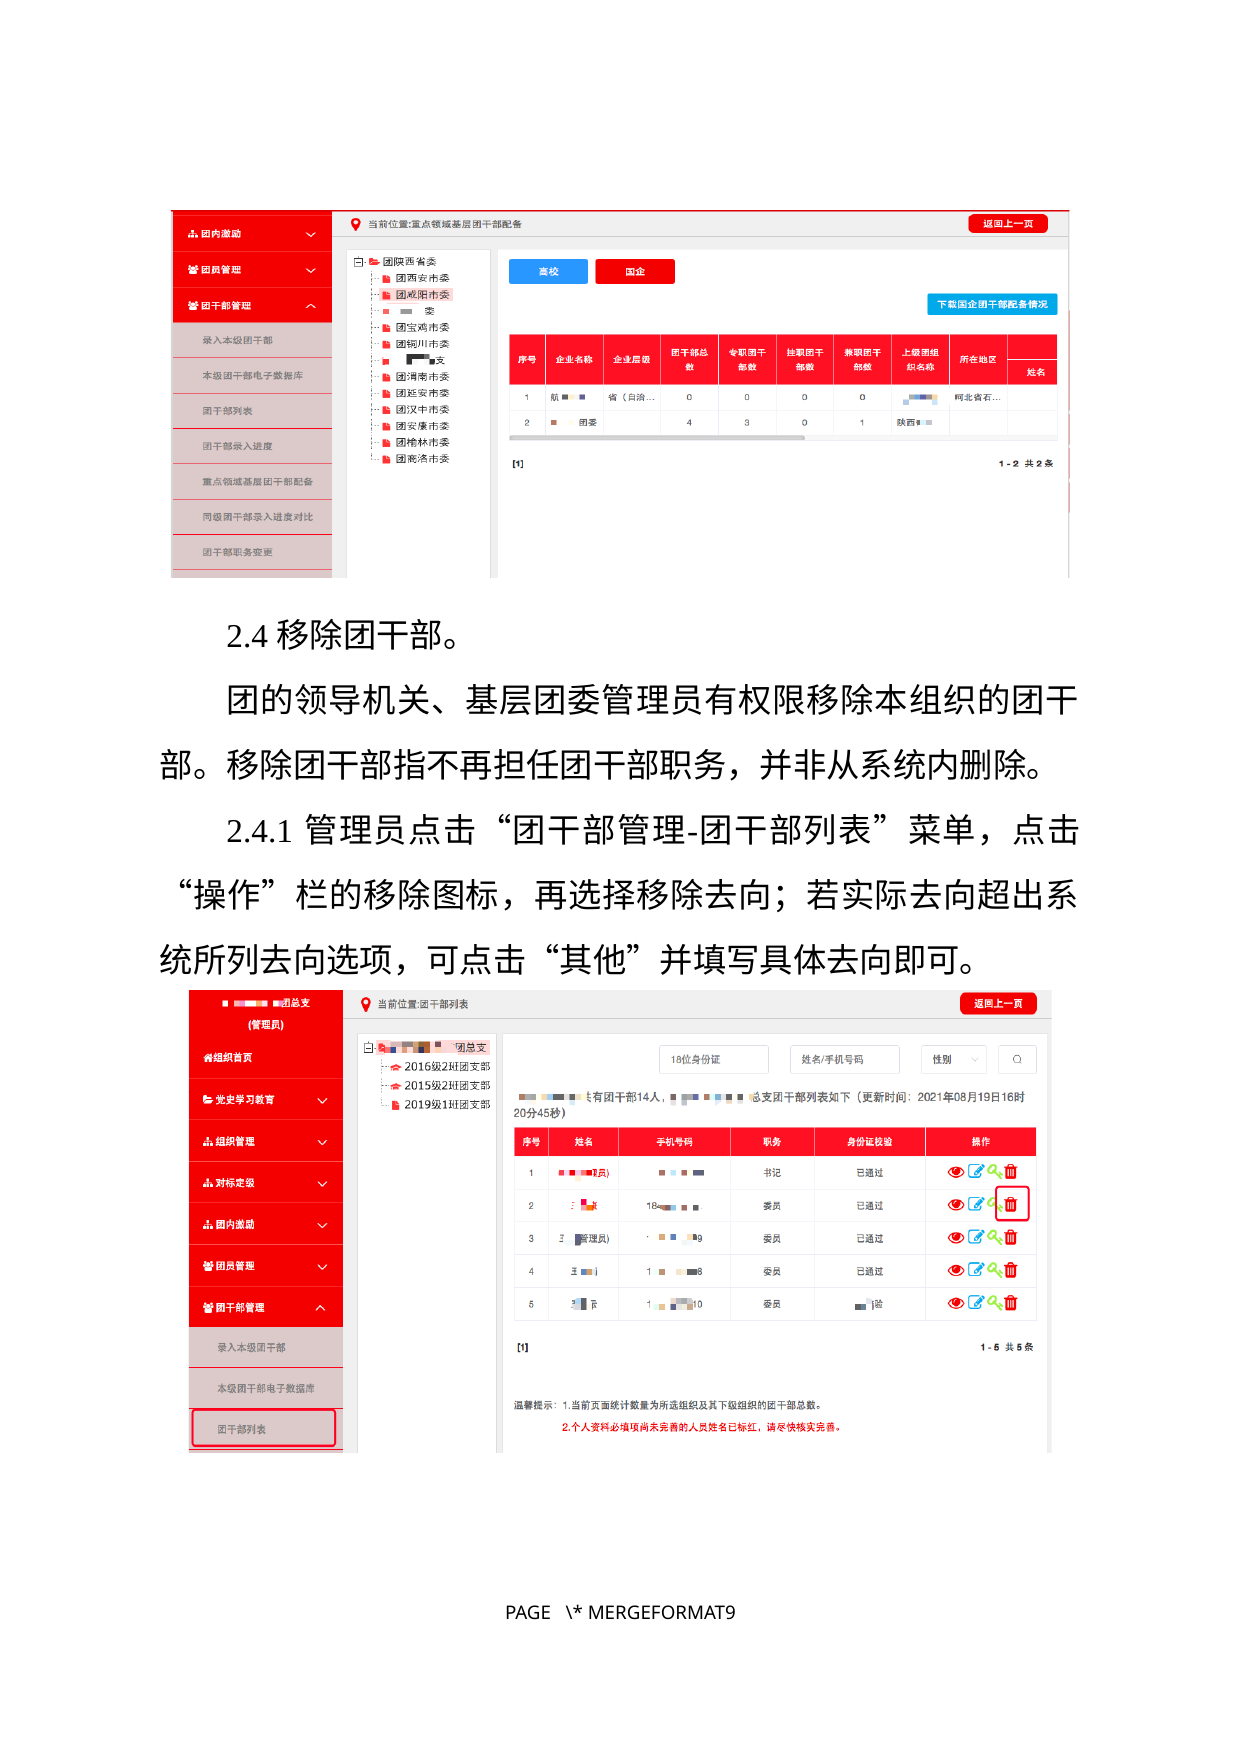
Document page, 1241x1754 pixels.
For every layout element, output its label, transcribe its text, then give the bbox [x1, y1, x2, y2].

text 2.4 移除团干部。 [159, 601, 1081, 666]
picture [170, 210, 1070, 578]
picture [188, 990, 1052, 1453]
text 2.4.1 管理员点击“团干部管理-团干部列表”菜单，点击“操作”栏的移除图标，再选择移除去向；若实际去向超出系统所列去向选项，可点击“其他”并填写具体去向即可。 [159, 796, 1081, 991]
text 团的领导机关、基层团委管理员有权限移除本组织的团干部。移除团干部指不再担任团干部职务，并非从系统内删除。 [159, 666, 1081, 796]
